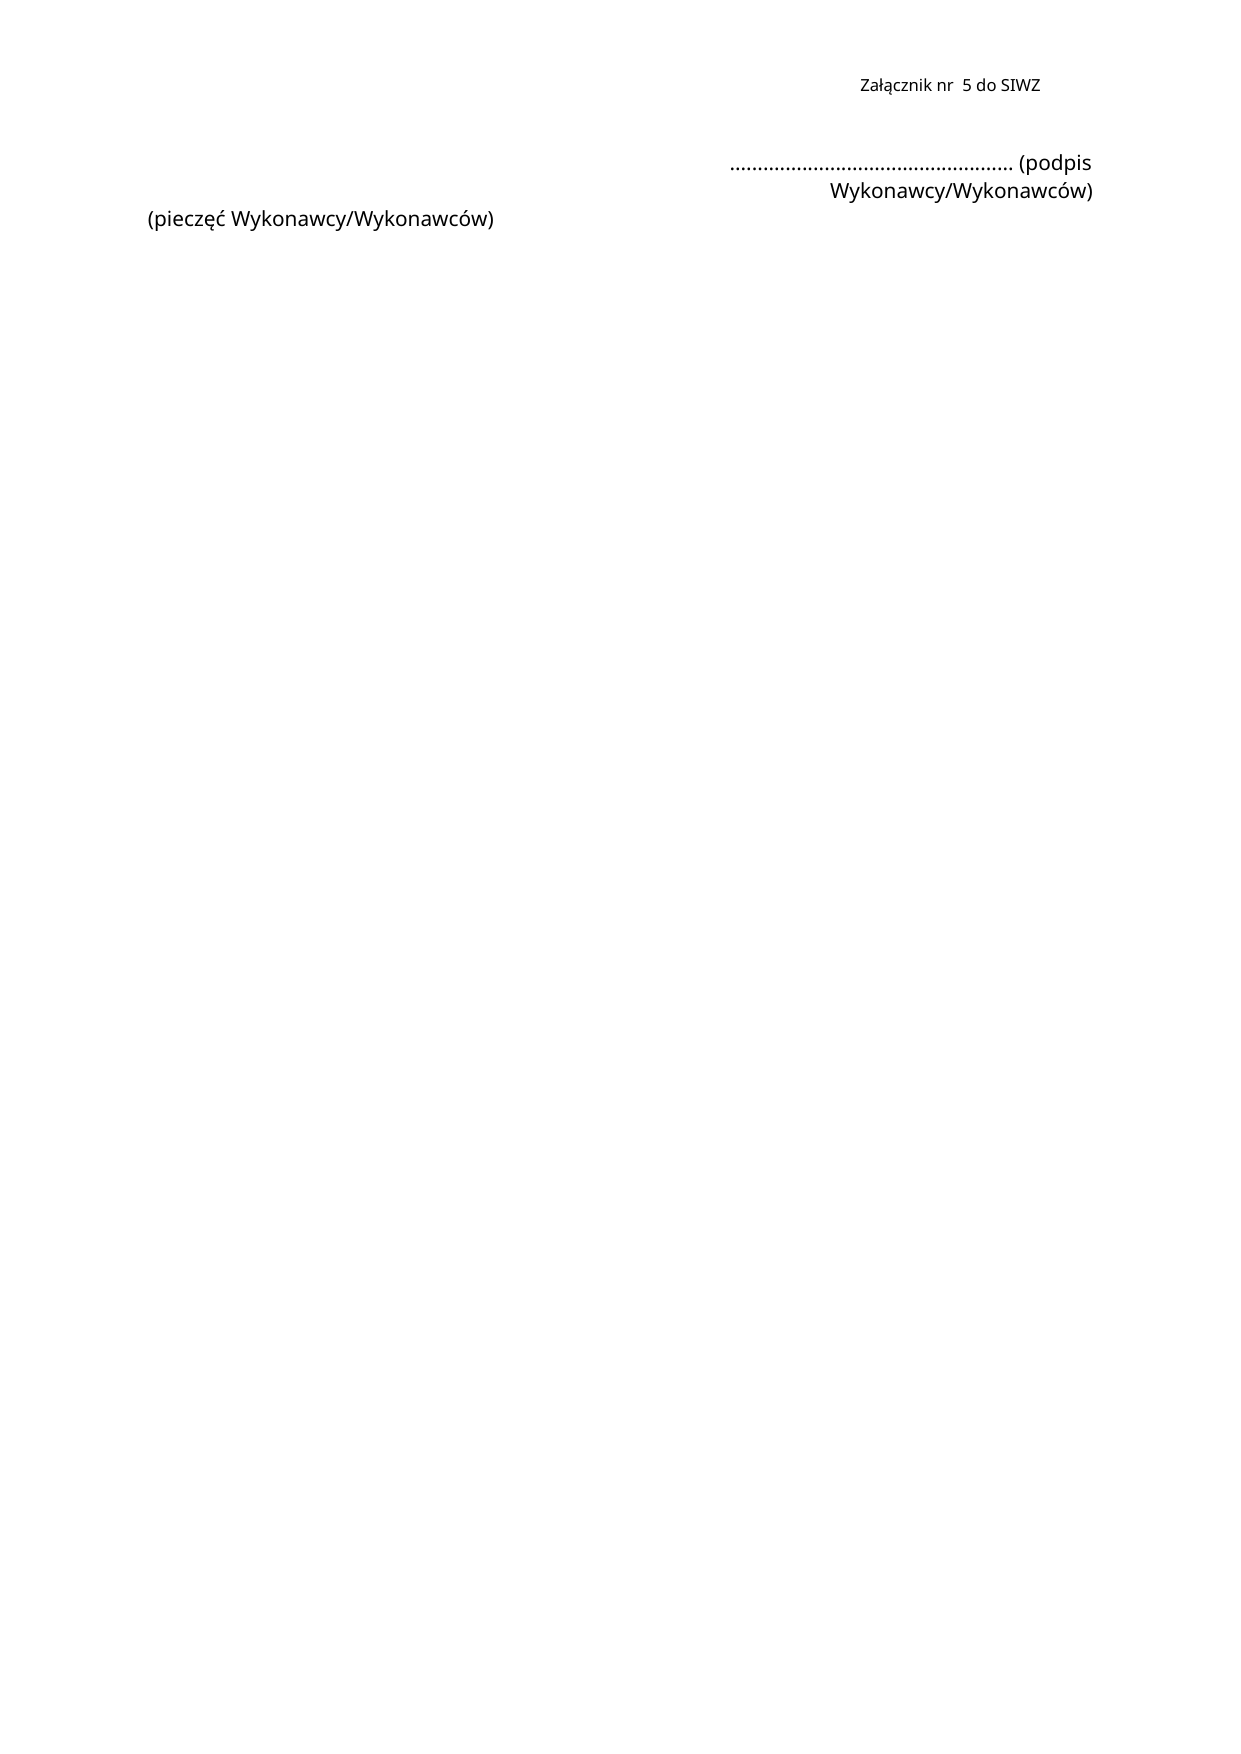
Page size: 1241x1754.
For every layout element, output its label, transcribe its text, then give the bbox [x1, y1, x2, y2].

text (pieczęć Wykonawcy/Wykonawców) [148, 204, 1092, 233]
text ................................................... (podpis Wykonawcy/Wykonawców) [729, 148, 1092, 204]
